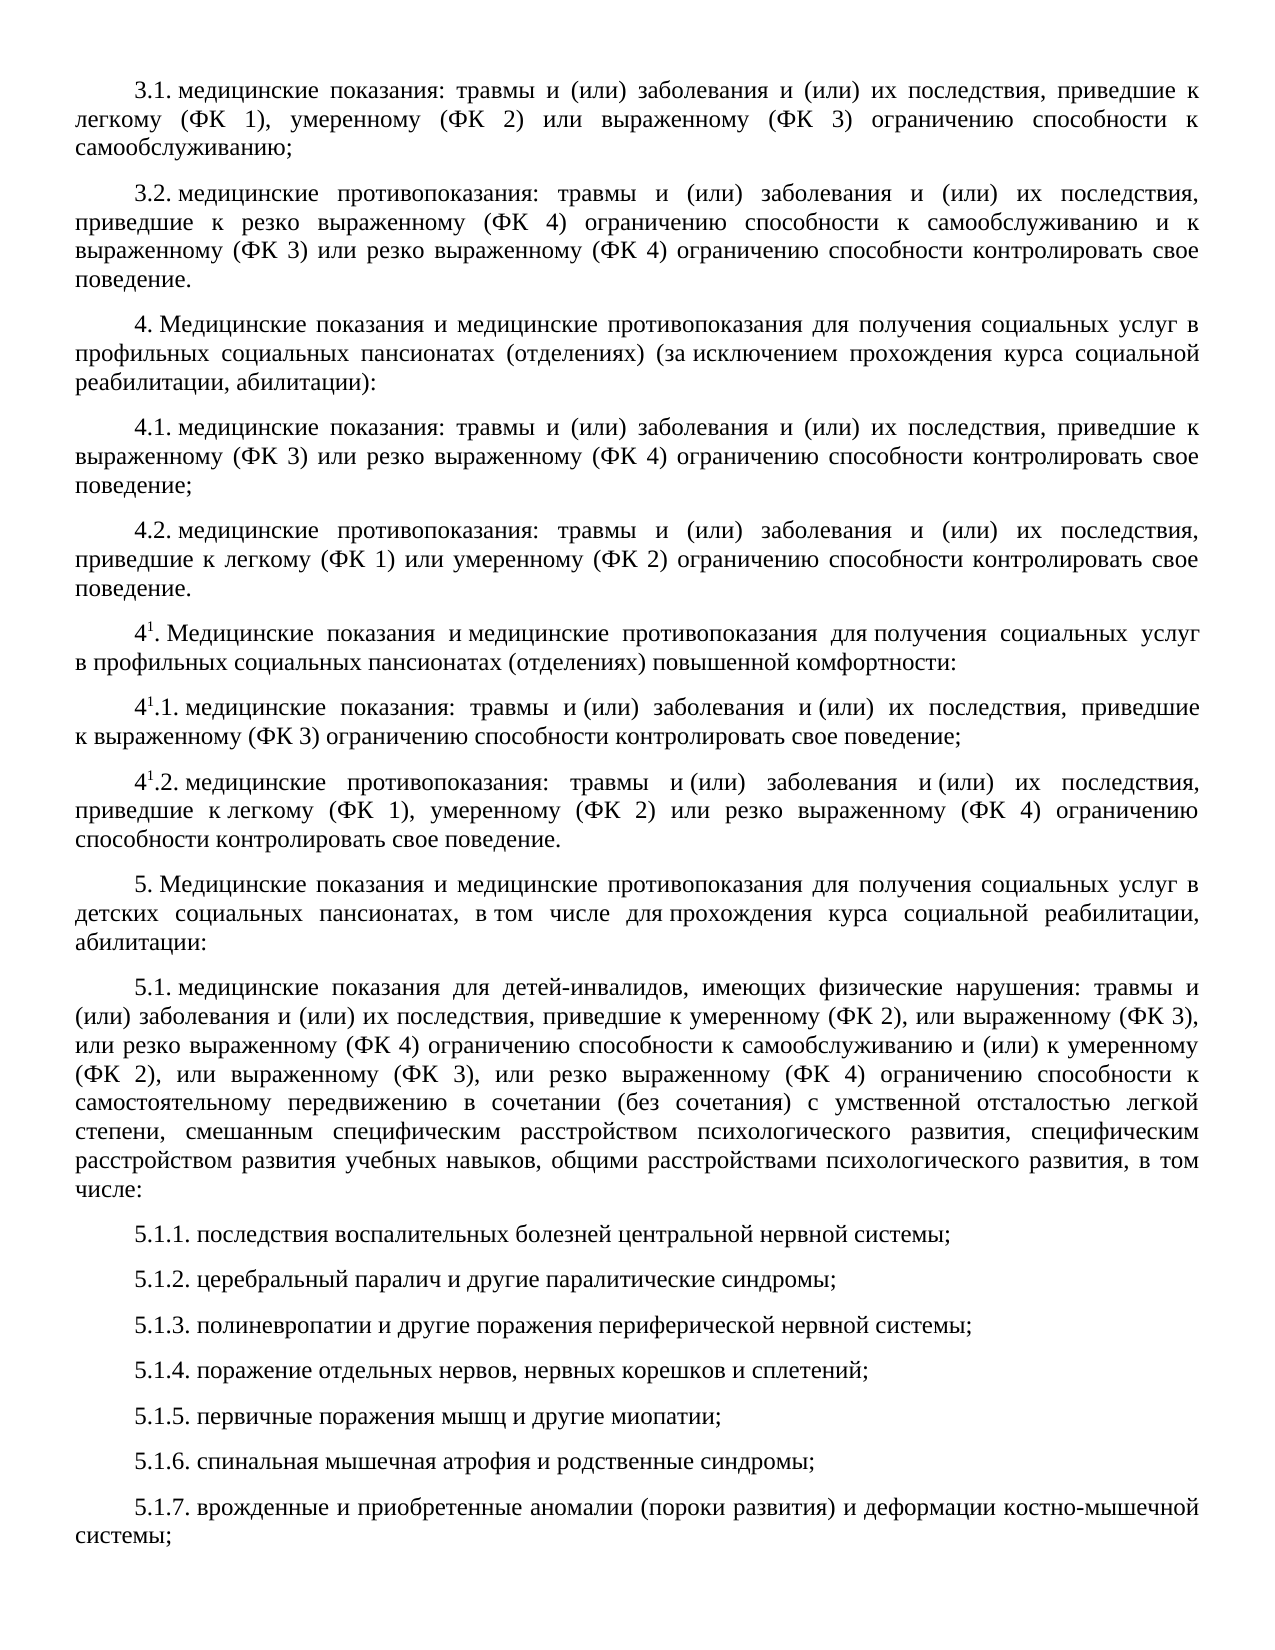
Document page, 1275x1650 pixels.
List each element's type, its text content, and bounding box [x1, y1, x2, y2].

text 5.1.4. поражение отдельных нервов, нервных корешков и сплетений; [75, 1355, 1200, 1384]
text 3.1. медицинские показания: травмы и (или) заболевания и (или) их последствия, приведшие к легкому (ФК 1), умеренному (ФК 2) или выраженному (ФК 3) ограничению способности к самообслуживанию; [75, 75, 1200, 161]
text 5.1.6. спинальная мышечная атрофия и родственные синдромы; [75, 1446, 1200, 1475]
text 5.1.5. первичные поражения мышц и другие миопатии; [75, 1401, 1200, 1429]
text 4. Медицинские показания и медицинские противопоказания для получения социальных услуг в профильных социальных пансионатах (отделениях) (за исключением прохождения курса социальной реабилитации, абилитации): [75, 309, 1200, 396]
text 5.1.2. церебральный паралич и другие паралитические синдромы; [75, 1264, 1200, 1293]
text 4.1. медицинские показания: травмы и (или) заболевания и (или) их последствия, приведшие к выраженному (ФК 3) или резко выраженному (ФК 4) ограничению способности контролировать свое поведение; [75, 412, 1200, 499]
text 4.2. медицинские противопоказания: травмы и (или) заболевания и (или) их последствия, приведшие к легкому (ФК 1) или умеренному (ФК 2) ограничению способности контролировать свое поведение. [75, 515, 1200, 602]
text 5. Медицинские показания и медицинские противопоказания для получения социальных услуг в детских социальных пансионатах, в том числе для прохождения курса социальной реабилитации, абилитации: [75, 869, 1200, 956]
text 41.1. медицинские показания: травмы и (или) заболевания и (или) их последствия, приведшие к выраженному (ФК 3) ограничению способности контролировать свое поведение; [75, 692, 1200, 750]
text 3.2. медицинские противопоказания: травмы и (или) заболевания и (или) их последствия, приведшие к резко выраженному (ФК 4) ограничению способности к самообслуживанию и к выраженному (ФК 3) или резко выраженному (ФК 4) ограничению способности контролировать свое поведение. [75, 178, 1200, 293]
text 5.1.1. последствия воспалительных болезней центральной нервной системы; [75, 1219, 1200, 1248]
text 5.1. медицинские показания для детей-инвалидов, имеющих физические нарушения: травмы и (или) заболевания и (или) их последствия, приведшие к умеренному (ФК 2), или выраженному (ФК 3), или резко выраженному (ФК 4) ограничению способности к самообслуживанию и (или) к умеренному (ФК 2), или выраженному (ФК 3), или резко выраженному (ФК 4) ограничению способности к самостоятельному передвижению в сочетании (без сочетания) с умственной отсталостью легкой степени, смешанным специфическим расстройством психологического развития, специфическим расстройством развития учебных навыков, общими расстройствами психологического развития, в том числе: [75, 972, 1200, 1202]
text 41. Медицинские показания и медицинские противопоказания для получения социальных услуг в профильных социальных пансионатах (отделениях) повышенной комфортности: [75, 618, 1200, 676]
text 5.1.7. врожденные и приобретенные аномалии (пороки развития) и деформации костно-мышечной системы; [75, 1492, 1200, 1549]
text 5.1.3. полиневропатии и другие поражения периферической нервной системы; [75, 1310, 1200, 1339]
text 41.2. медицинские противопоказания: травмы и (или) заболевания и (или) их последствия, приведшие к легкому (ФК 1), умеренному (ФК 2) или резко выраженному (ФК 4) ограничению способности контролировать свое поведение. [75, 767, 1200, 853]
